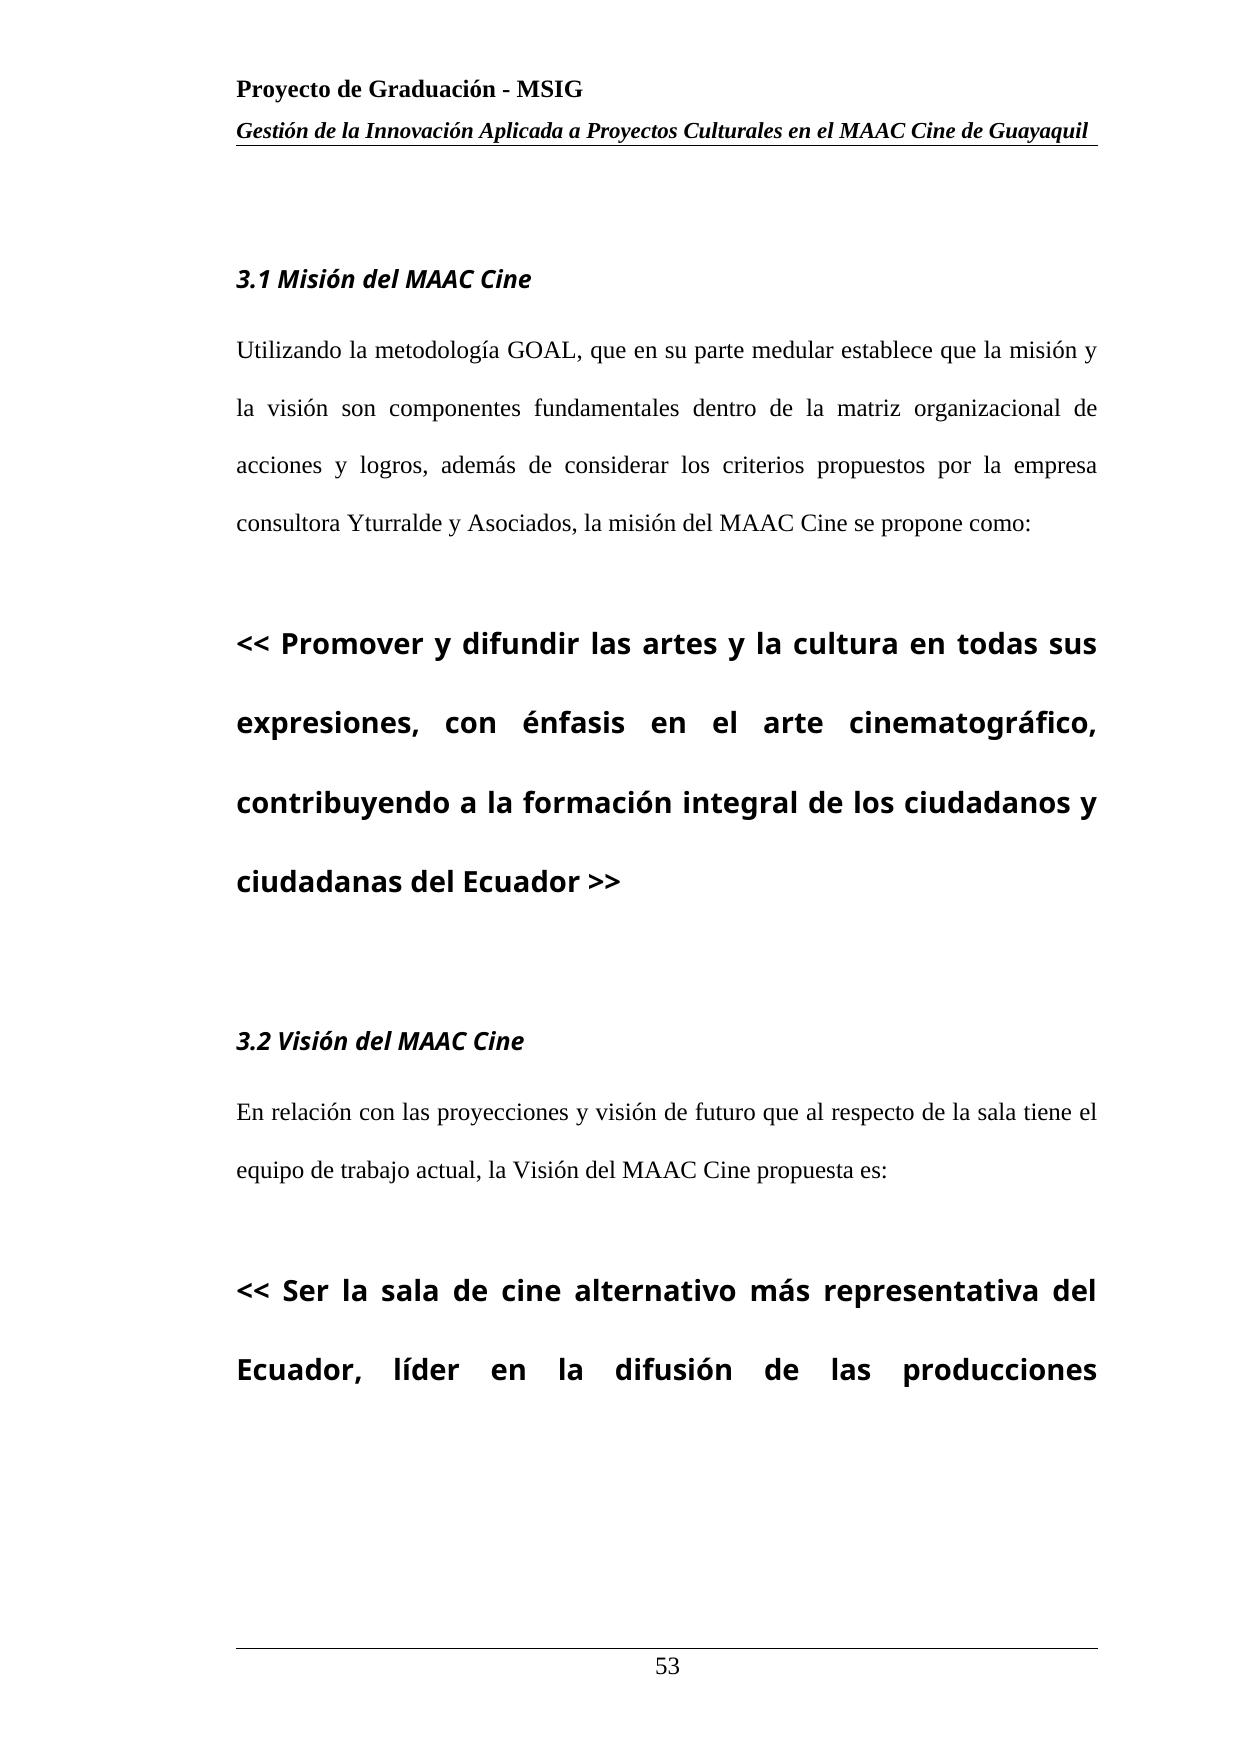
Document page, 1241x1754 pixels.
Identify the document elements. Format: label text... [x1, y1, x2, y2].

subtitle 3.2 Visión del MAAC Cine [236, 1023, 1098, 1057]
text En relación con las proyecciones y visión de futuro que al respecto de la sala tiene el equipo de trabajo actual, la Visión del MAAC Cine propuesta es: [236, 1097, 1098, 1184]
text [236, 1270, 1098, 1389]
text Utilizando la metodología GOAL, que en su parte medular establece que la misión y la visión son componentes fundamentales dentro de la matriz organizacional de acciones y logros, además de considerar los criterios propuestos por la empresa consultora Yturralde y Asociados, la misión del MAAC Cine se propone como: [236, 336, 1098, 537]
subtitle 3.1 Misión del MAAC Cine [236, 261, 1098, 295]
text << Promover y difundir las artes y la cultura en todas sus expresiones, con énfasis en el arte cinematográfico, contribuyendo a la formación integral de los ciudadanos y ciudadanas del Ecuador >> [236, 623, 1098, 901]
